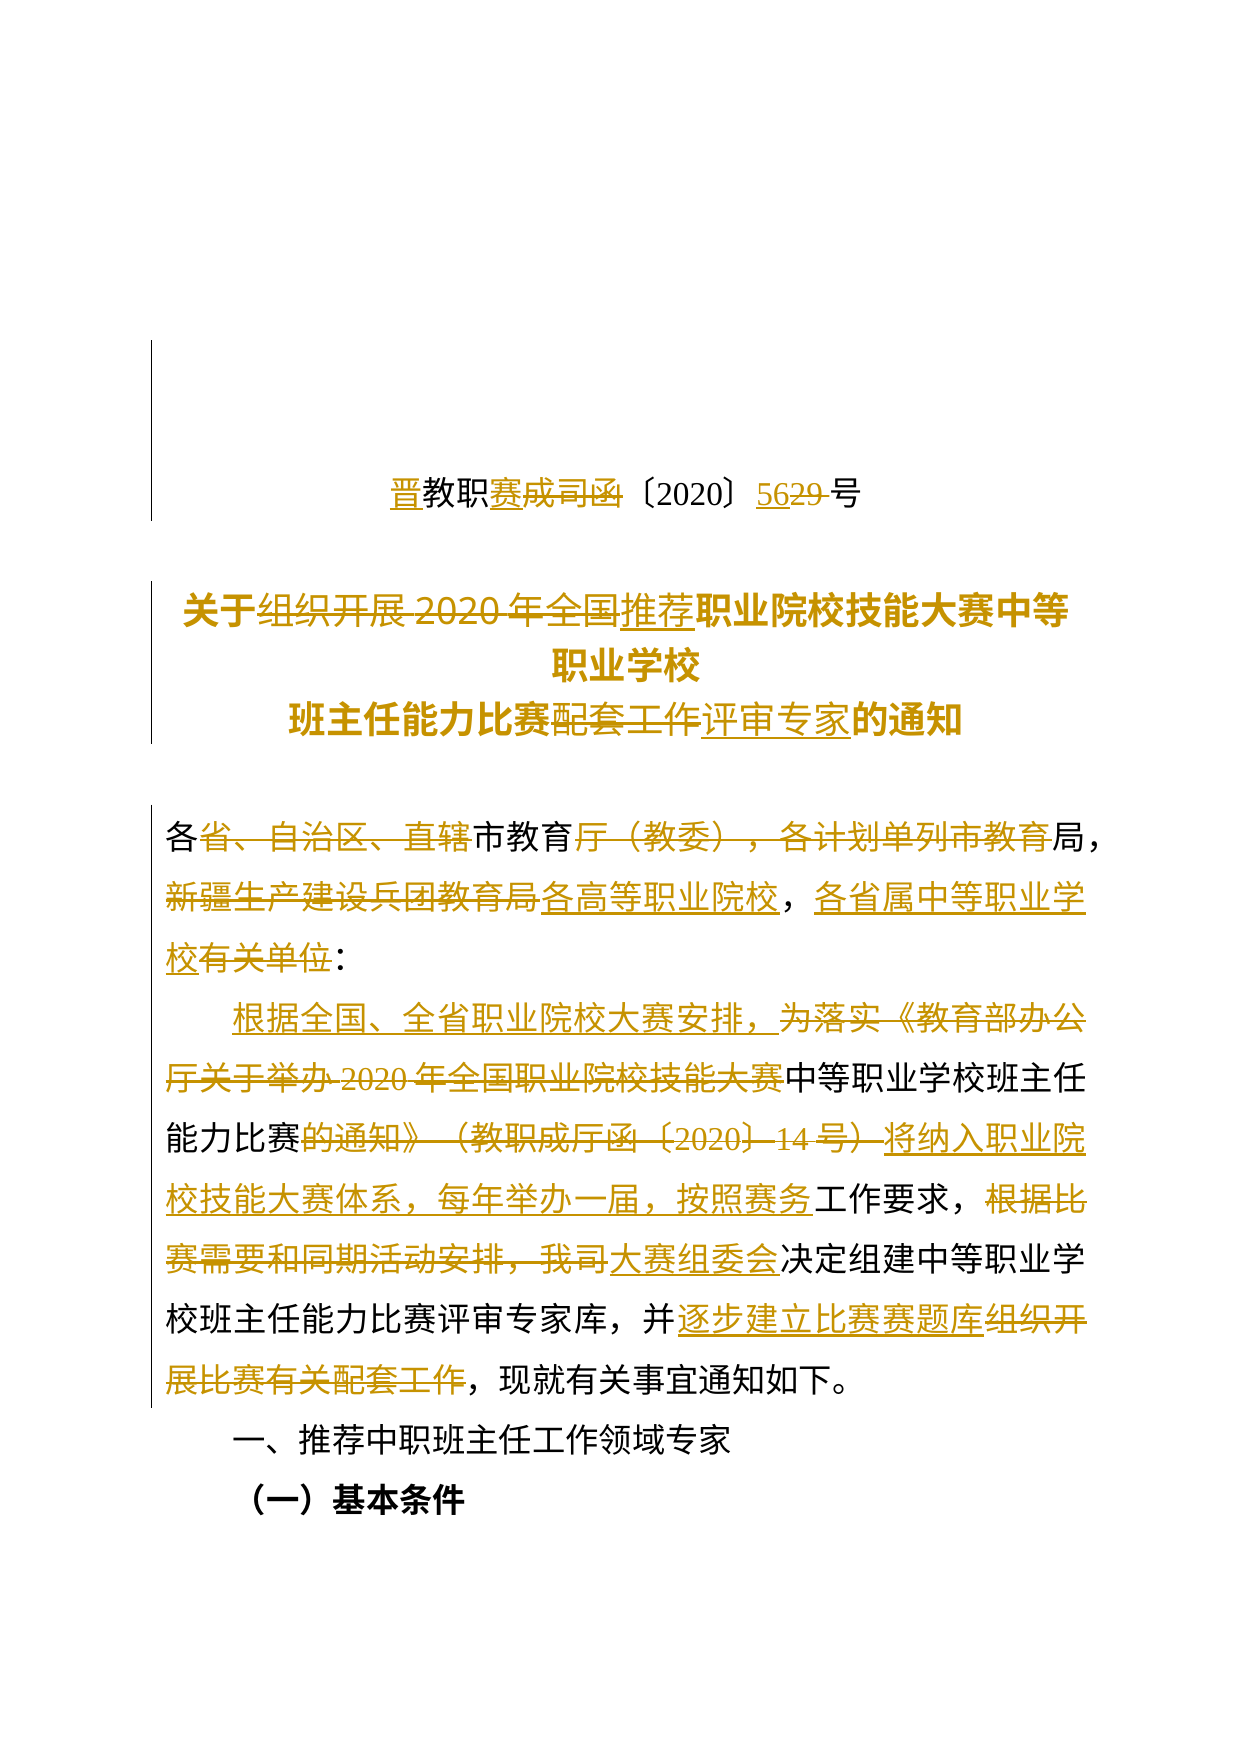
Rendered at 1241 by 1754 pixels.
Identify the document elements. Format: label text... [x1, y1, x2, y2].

text 关于职业院校技能大赛中等职业学校 [165, 581, 1087, 690]
text 中等职业学校班主任能力比赛工作要求，决定组建中等职业学校班主任能力比赛评审专家库，并，现就有关事宜通知如下。 [165, 986, 1087, 1408]
text 一、推荐中职班主任工作领域专家 [165, 1408, 1087, 1468]
text 各市教育局，，： [165, 804, 1087, 986]
text 班主任能力比赛的通知 [165, 690, 1087, 744]
text （一）基本条件 [165, 1468, 1087, 1528]
text 教职〔2020〕号 [165, 461, 1087, 521]
